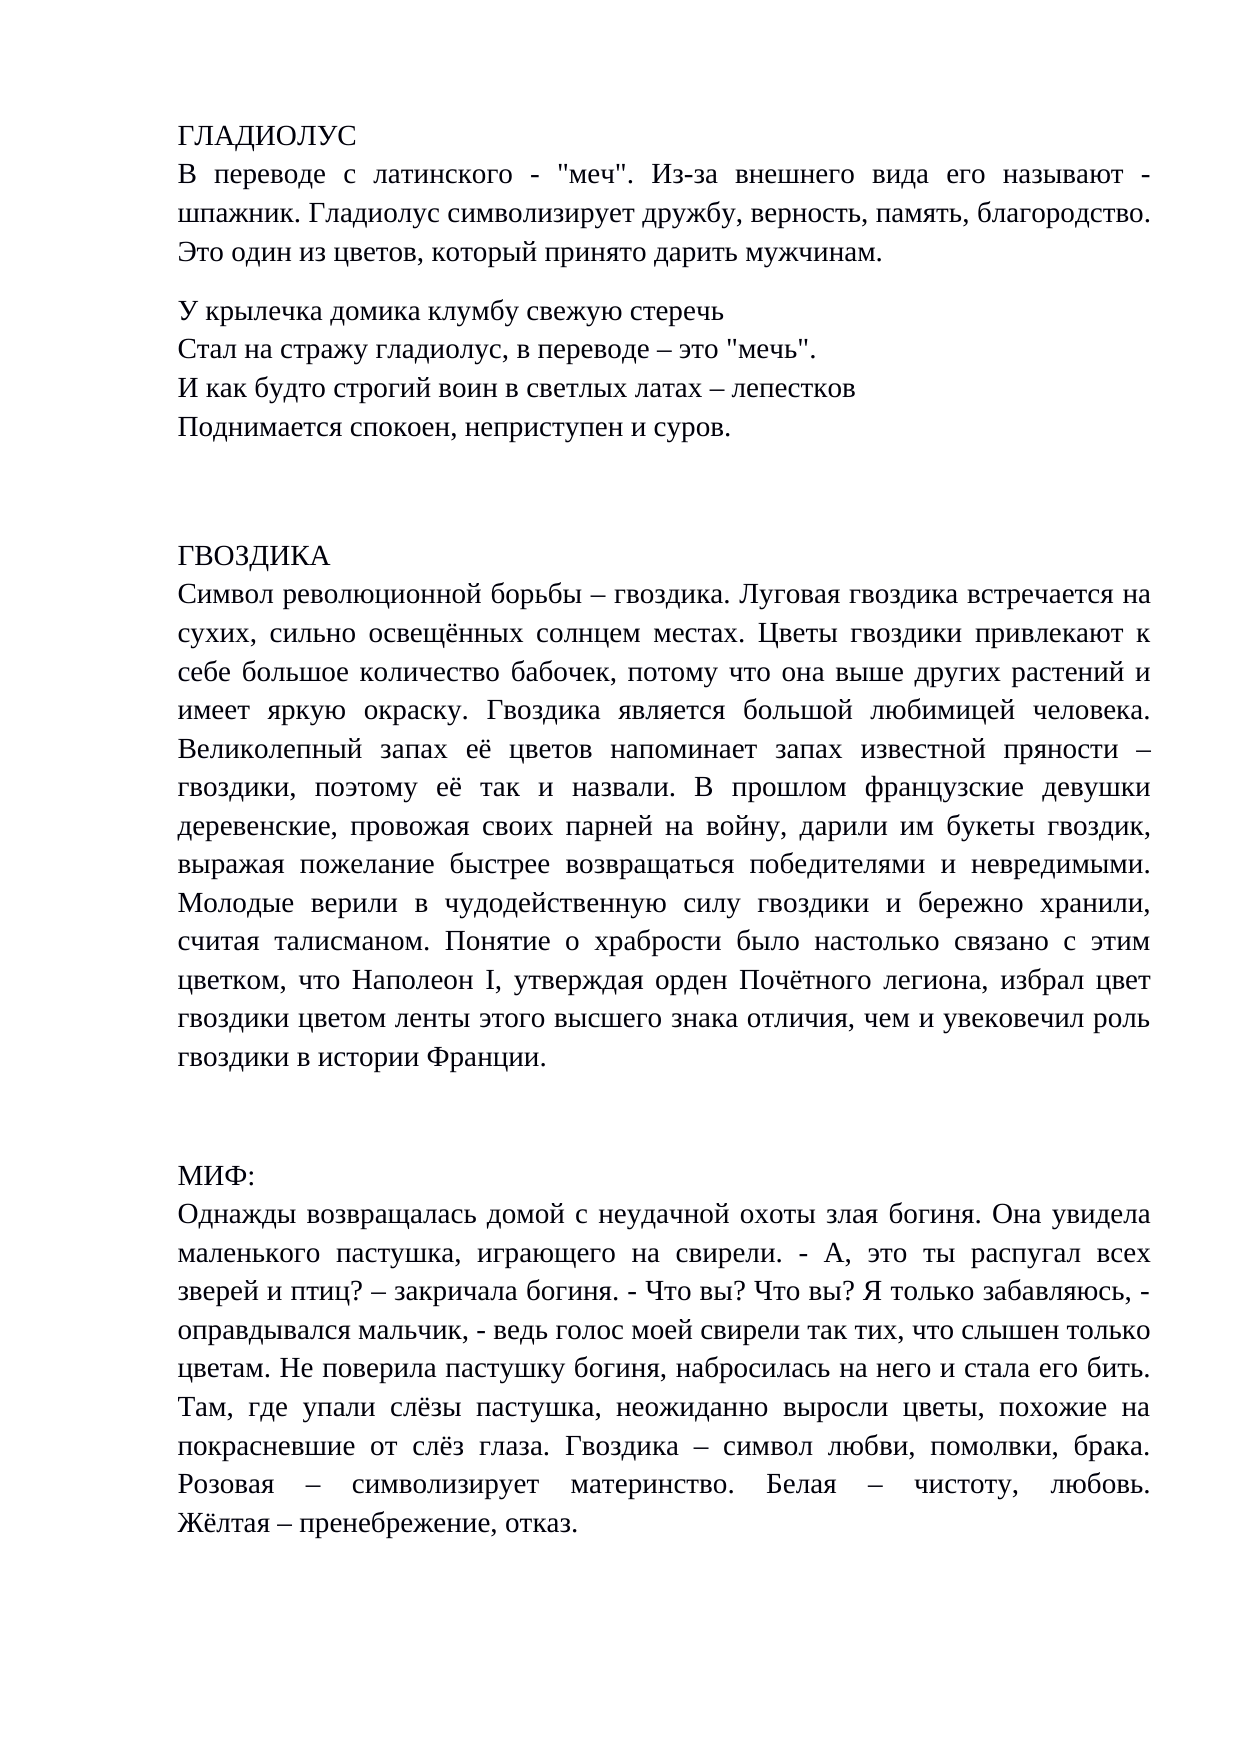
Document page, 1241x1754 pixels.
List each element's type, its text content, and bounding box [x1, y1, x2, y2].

text ГВОЗДИКА Символ революционной борьбы – гвоздика. Луговая гвоздика встречается на сухих, сильно освещённых солнцем местах. Цветы гвоздики привлекают к себе большое количество бабочек, потому что она выше других растений и имеет яркую окраску. Гвоздика является большой любимицей человека. Великолепный запах её цветов напоминает запах известной пряности – гвоздики, поэтому её так и назвали. В прошлом французские девушки деревенские, провожая своих парней на войну, дарили им букеты гвоздик, выражая пожелание быстрее возвращаться победителями и невредимыми. Молодые верили в чудодейственную силу гвоздики и бережно хранили, считая талисманом. Понятие о храбрости было настолько связано с этим цветком, что Наполеон I, утверждая орден Почётного легиона, избрал цвет гвоздики цветом ленты этого высшего знака отличия, чем и увековечил роль гвоздики в истории Франции. [177, 538, 1152, 1073]
text ГЛАДИОЛУС В переводе с латинского - "меч". Из-за внешнего вида его называют - шпажник. Гладиолус символизирует дружбу, верность, память, благородство. Это один из цветов, который принято дарить мужчинам. [177, 118, 1152, 267]
text У крылечка домика клумбу свежую стеречь Стал на стражу гладиолус, в переводе – это "мечь". И как будто строгий воин в светлых латах – лепестков Поднимается спокоен, неприступен и суров. [177, 293, 1152, 513]
text МИФ: Однажды возвращалась домой с неудачной охоты злая богиня. Она увидела маленького пастушка, играющего на свирели. - А, это ты распугал всех зверей и птиц? – закричала богиня. - Что вы? Что вы? Я только забавляюсь, - оправдывался мальчик, - ведь голос моей свирели так тих, что слышен только цветам. Не поверила пастушку богиня, набросилась на него и стала его бить. Там, где упали слёзы пастушка, неожиданно выросли цветы, похожие на покрасневшие от слёз глаза. Гвоздика – символ любви, помолвки, брака. Розовая – символизирует материнство. Белая – чистоту, любовь. Жёлтая – пренебрежение, отказ. [177, 1158, 1152, 1538]
